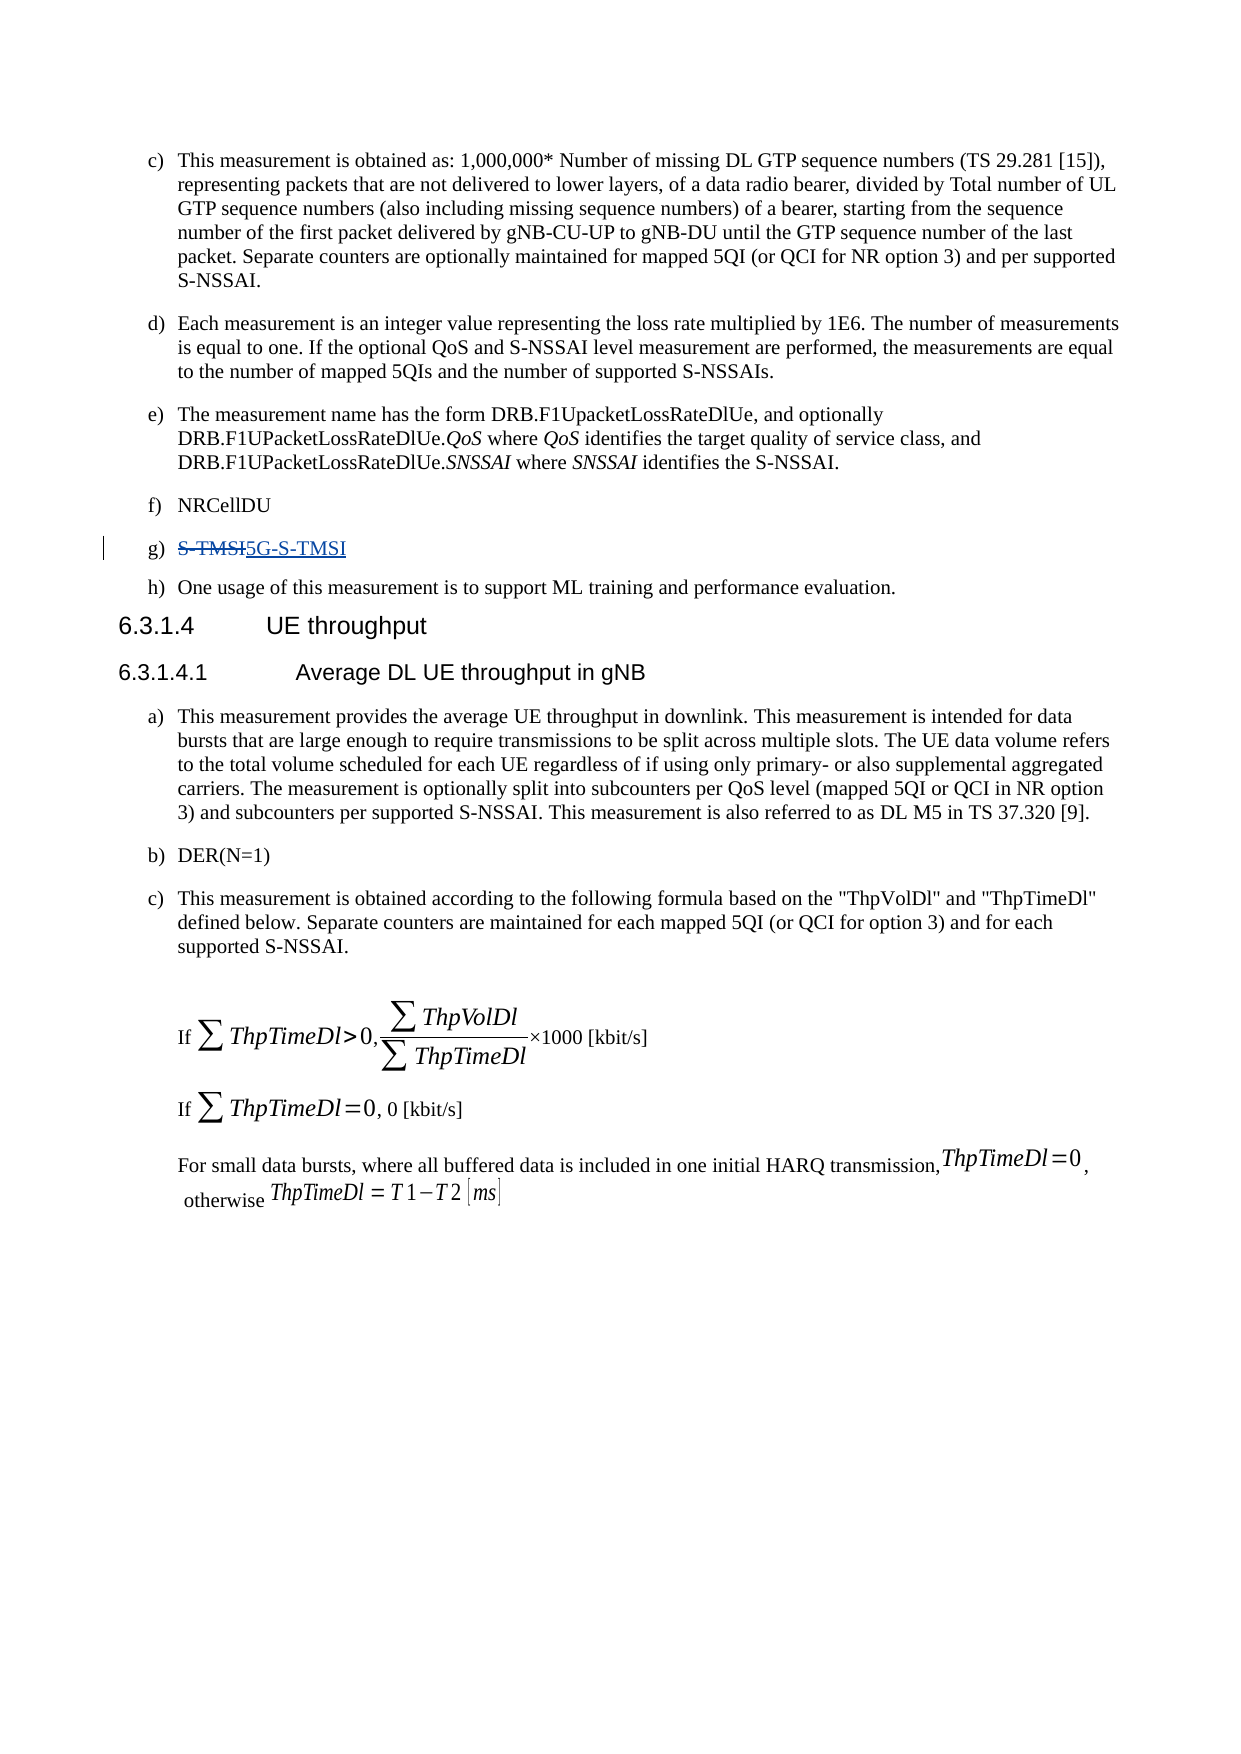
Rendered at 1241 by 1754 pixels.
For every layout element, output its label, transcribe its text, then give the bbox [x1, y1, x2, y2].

text f) NRCellDU [148, 493, 1122, 517]
text c) This measurement is obtained as: 1,000,000* Number of missing DL GTP sequence numbers (TS 29.281 [15]), representing packets that are not delivered to lower layers, of a data radio bearer, divided by Total number of UL GTP sequence numbers (also including missing sequence numbers) of a bearer, starting from the sequence number of the first packet delivered by gNB-CU-UP to gNB-DU until the GTP sequence number of the last packet. Separate counters are optionally maintained for mapped 5QI (or QCI for NR option 3) and per supported S-NSSAI. [148, 148, 1122, 292]
subtitle 6.3.1.4.1 Average DL UE throughput in gNB [118, 659, 1122, 685]
text If ,×1000 [kbit/s] [177, 1001, 1122, 1073]
text e) The measurement name has the form DRB.F1UpacketLossRateDlUe, and optionally DRB.F1UPacketLossRateDlUe.QoS where QoS identifies the target quality of service class, and DRB.F1UPacketLossRateDlUe.SNSSAI where SNSSAI identifies the S-NSSAI. [148, 402, 1122, 474]
text d) Each measurement is an integer value representing the loss rate multiplied by 1E6. The number of measurements is equal to one. If the optional QoS and S-NSSAI level measurement are performed, the measurements are equal to the number of mapped 5QIs and the number of supported S-NSSAIs. [148, 311, 1122, 383]
text b) DER(N=1) [148, 843, 1122, 867]
subtitle 6.3.1.4 UE throughput [118, 611, 1122, 640]
text For small data bursts, where all buffered data is included in one initial HARQ transmission,, otherwise [177, 1144, 1122, 1212]
text If , 0 [kbit/s] [177, 1092, 1122, 1126]
text g) [148, 536, 1122, 559]
text c) This measurement is obtained according to the following formula based on the "ThpVolDl" and "ThpTimeDl" defined below. Separate counters are maintained for each mapped 5QI (or QCI for option 3) and for each supported S-NSSAI. [148, 886, 1122, 982]
text a) This measurement provides the average UE throughput in downlink. This measurement is intended for data bursts that are large enough to require transmissions to be split across multiple slots. The UE data volume refers to the total volume scheduled for each UE regardless of if using only primary- or also supplemental aggregated carriers. The measurement is optionally split into subcounters per QoS level (mapped 5QI or QCI in NR option 3) and subcounters per supported S-NSSAI. This measurement is also referred to as DL M5 in TS 37.320 [9]. [148, 704, 1122, 824]
text h) One usage of this measurement is to support ML training and performance evaluation. [148, 574, 1122, 599]
